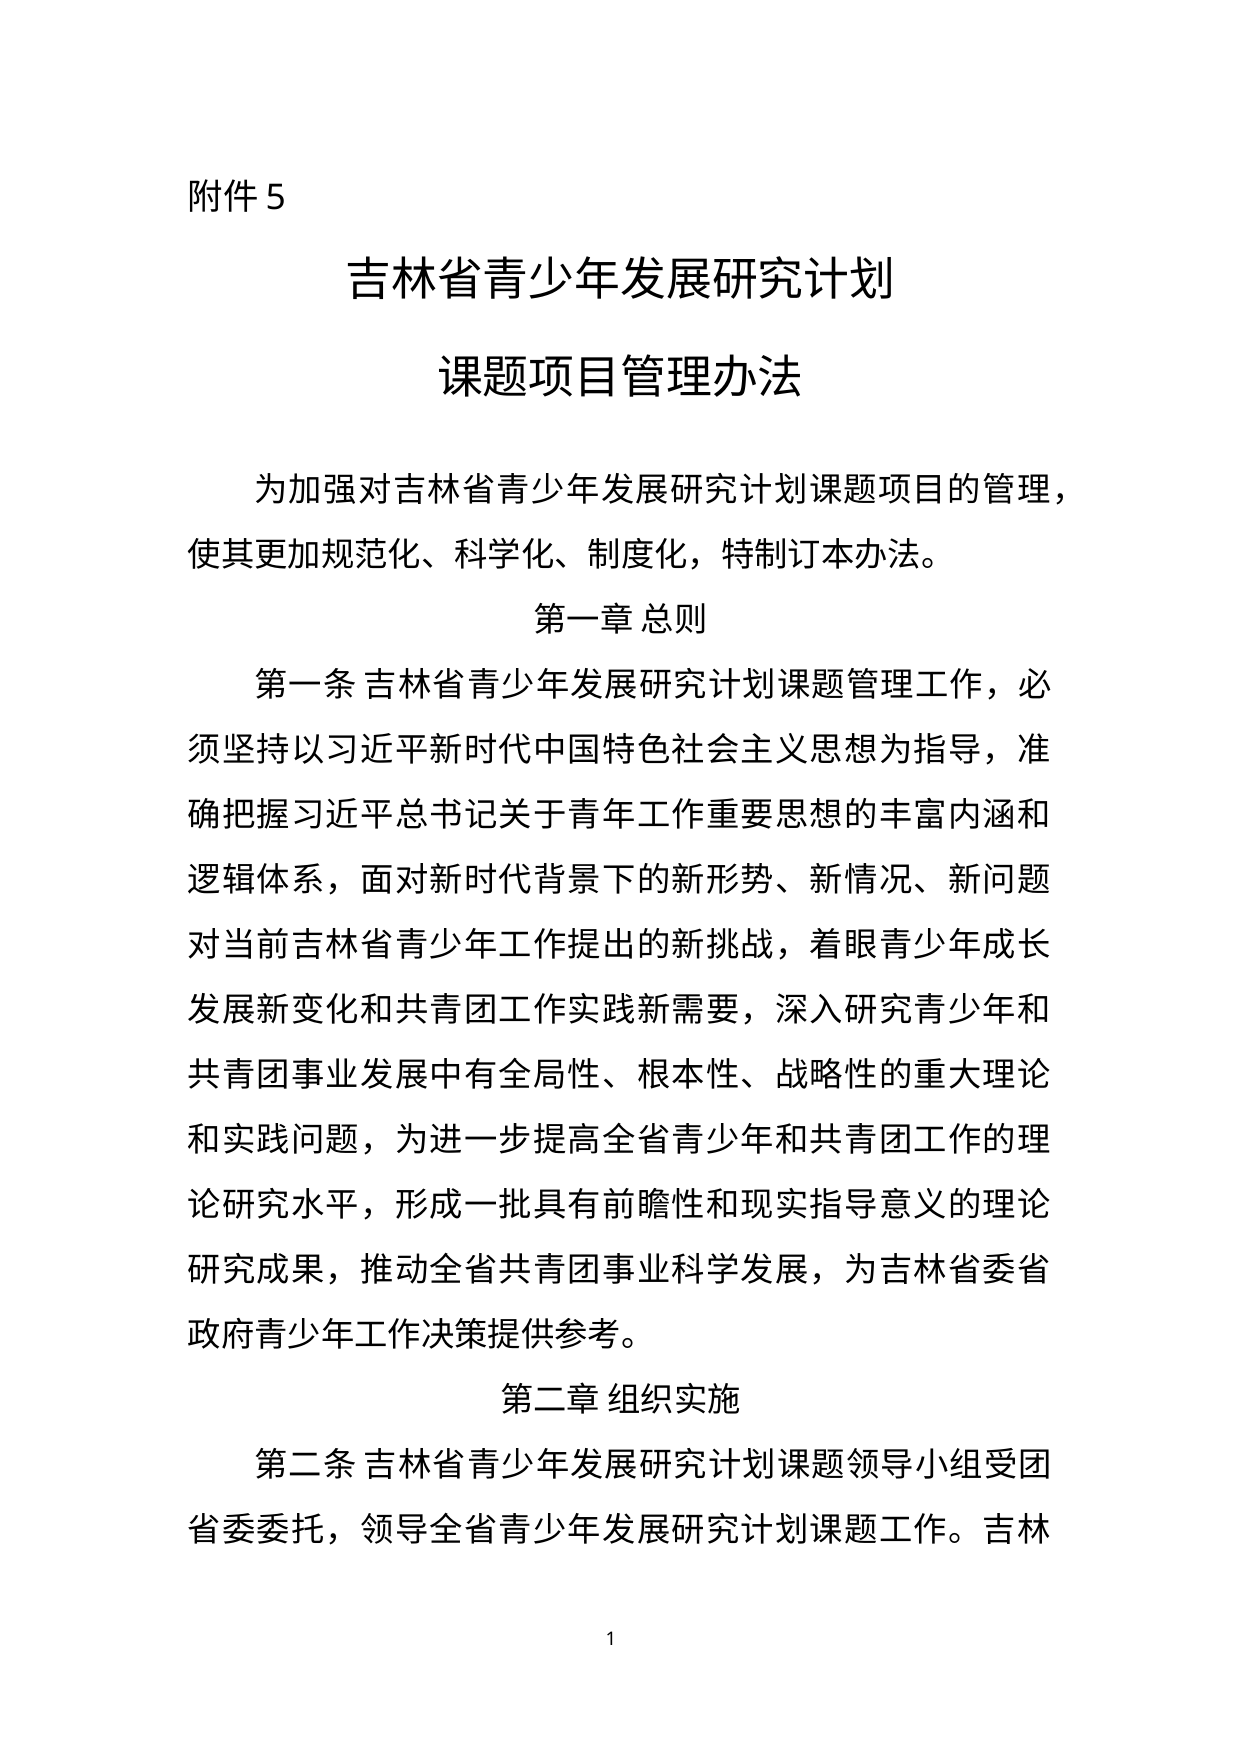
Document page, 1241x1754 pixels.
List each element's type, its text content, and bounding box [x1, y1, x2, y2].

text 附件5 [187, 162, 1053, 227]
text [187, 1429, 1053, 1559]
text 为加强对吉林省青少年发展研究计划课题项目的管理，使其更加规范化、科学化、制度化，特制订本办法。 [187, 454, 1053, 584]
text 吉林省青少年发展研究计划 [187, 227, 1053, 324]
text 第一条 吉林省青少年发展研究计划课题管理工作，必须坚持以习近平新时代中国特色社会主义思想为指导，准确把握习近平总书记关于青年工作重要思想的丰富内涵和逻辑体系，面对新时代背景下的新形势、新情况、新问题对当前吉林省青少年工作提出的新挑战，着眼青少年成长发展新变化和共青团工作实践新需要，深入研究青少年和共青团事业发展中有全局性、根本性、战略性的重大理论和实践问题，为进一步提高全省青少年和共青团工作的理论研究水平，形成一批具有前瞻性和现实指导意义的理论研究成果，推动全省共青团事业科学发展，为吉林省委省政府青少年工作决策提供参考。 [187, 649, 1053, 1364]
text 课题项目管理办法 [187, 324, 1053, 422]
text 第一章 总则 [187, 584, 1053, 649]
text 第二章 组织实施 [187, 1364, 1053, 1429]
